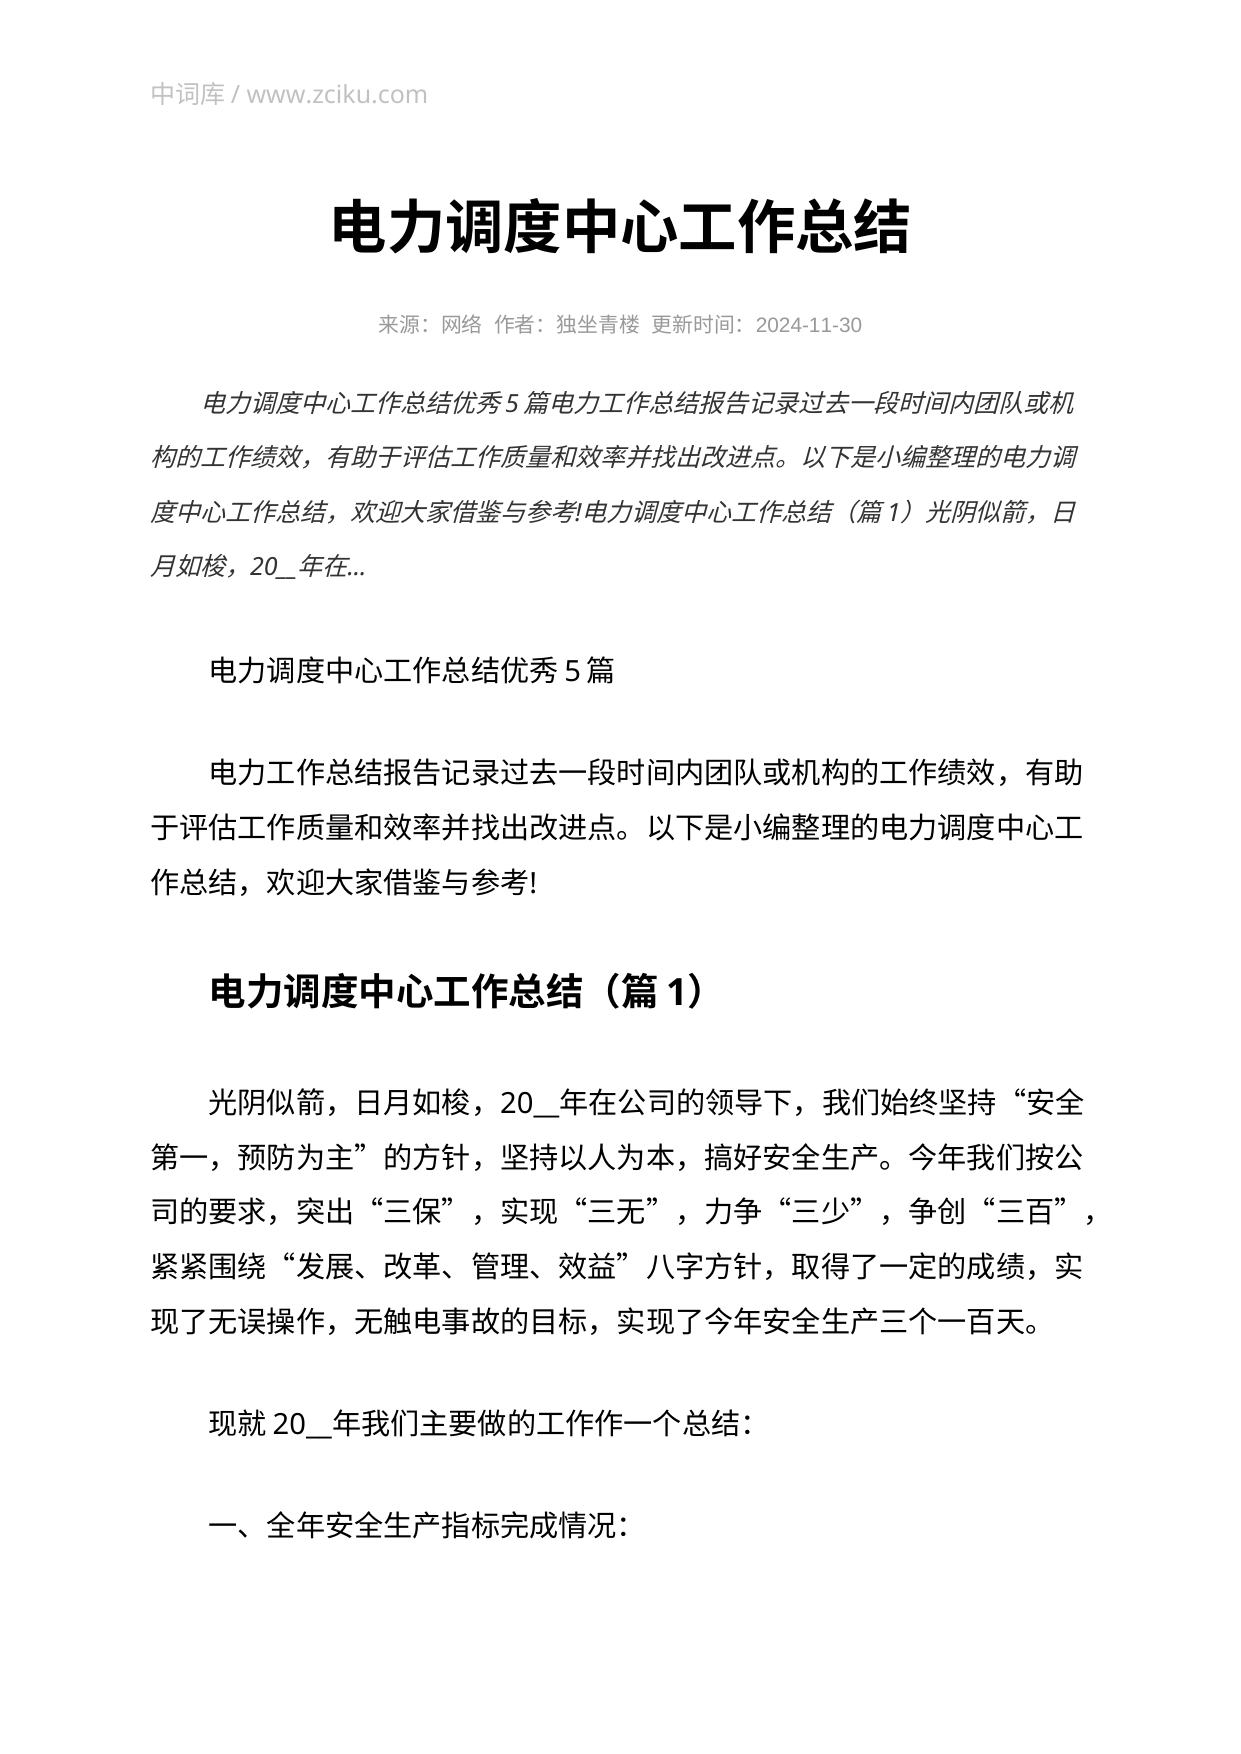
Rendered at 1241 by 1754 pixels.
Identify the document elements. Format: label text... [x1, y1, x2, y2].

text 电力调度中心工作总结（篇1） [150, 962, 1090, 1016]
subtitle 电力调度中心工作总结 [150, 181, 1090, 266]
text 现就20__年我们主要做的工作作一个总结： [150, 1401, 1090, 1443]
text 光阴似箭，日月如梭，20__年在公司的领导下，我们始终坚持“安全第一，预防为主”的方针，坚持以人为本，搞好安全生产。今年我们按公司的要求，突出“三保”，实现“三无”，力争“三少”，争创“三百”，紧紧围绕“发展、改革、管理、效益”八字方针，取得了一定的成绩，实现了无误操作，无触电事故的目标，实现了今年安全生产三个一百天。 [150, 1079, 1090, 1341]
text 一、全年安全生产指标完成情况： [150, 1503, 1090, 1545]
text 来源：网络 作者：独坐青楼 更新时间：2024-11-30 [150, 313, 1090, 337]
text 电力调度中心工作总结优秀5篇电力工作总结报告记录过去一段时间内团队或机构的工作绩效，有助于评估工作质量和效率并找出改进点。以下是小编整理的电力调度中心工作总结，欢迎大家借鉴与参考!电力调度中心工作总结（篇1）光阴似箭，日月如梭，20__年在... [150, 383, 1090, 583]
text 电力工作总结报告记录过去一段时间内团队或机构的工作绩效，有助于评估工作质量和效率并找出改进点。以下是小编整理的电力调度中心工作总结，欢迎大家借鉴与参考! [150, 750, 1090, 902]
text 电力调度中心工作总结优秀5篇 [150, 648, 1090, 690]
